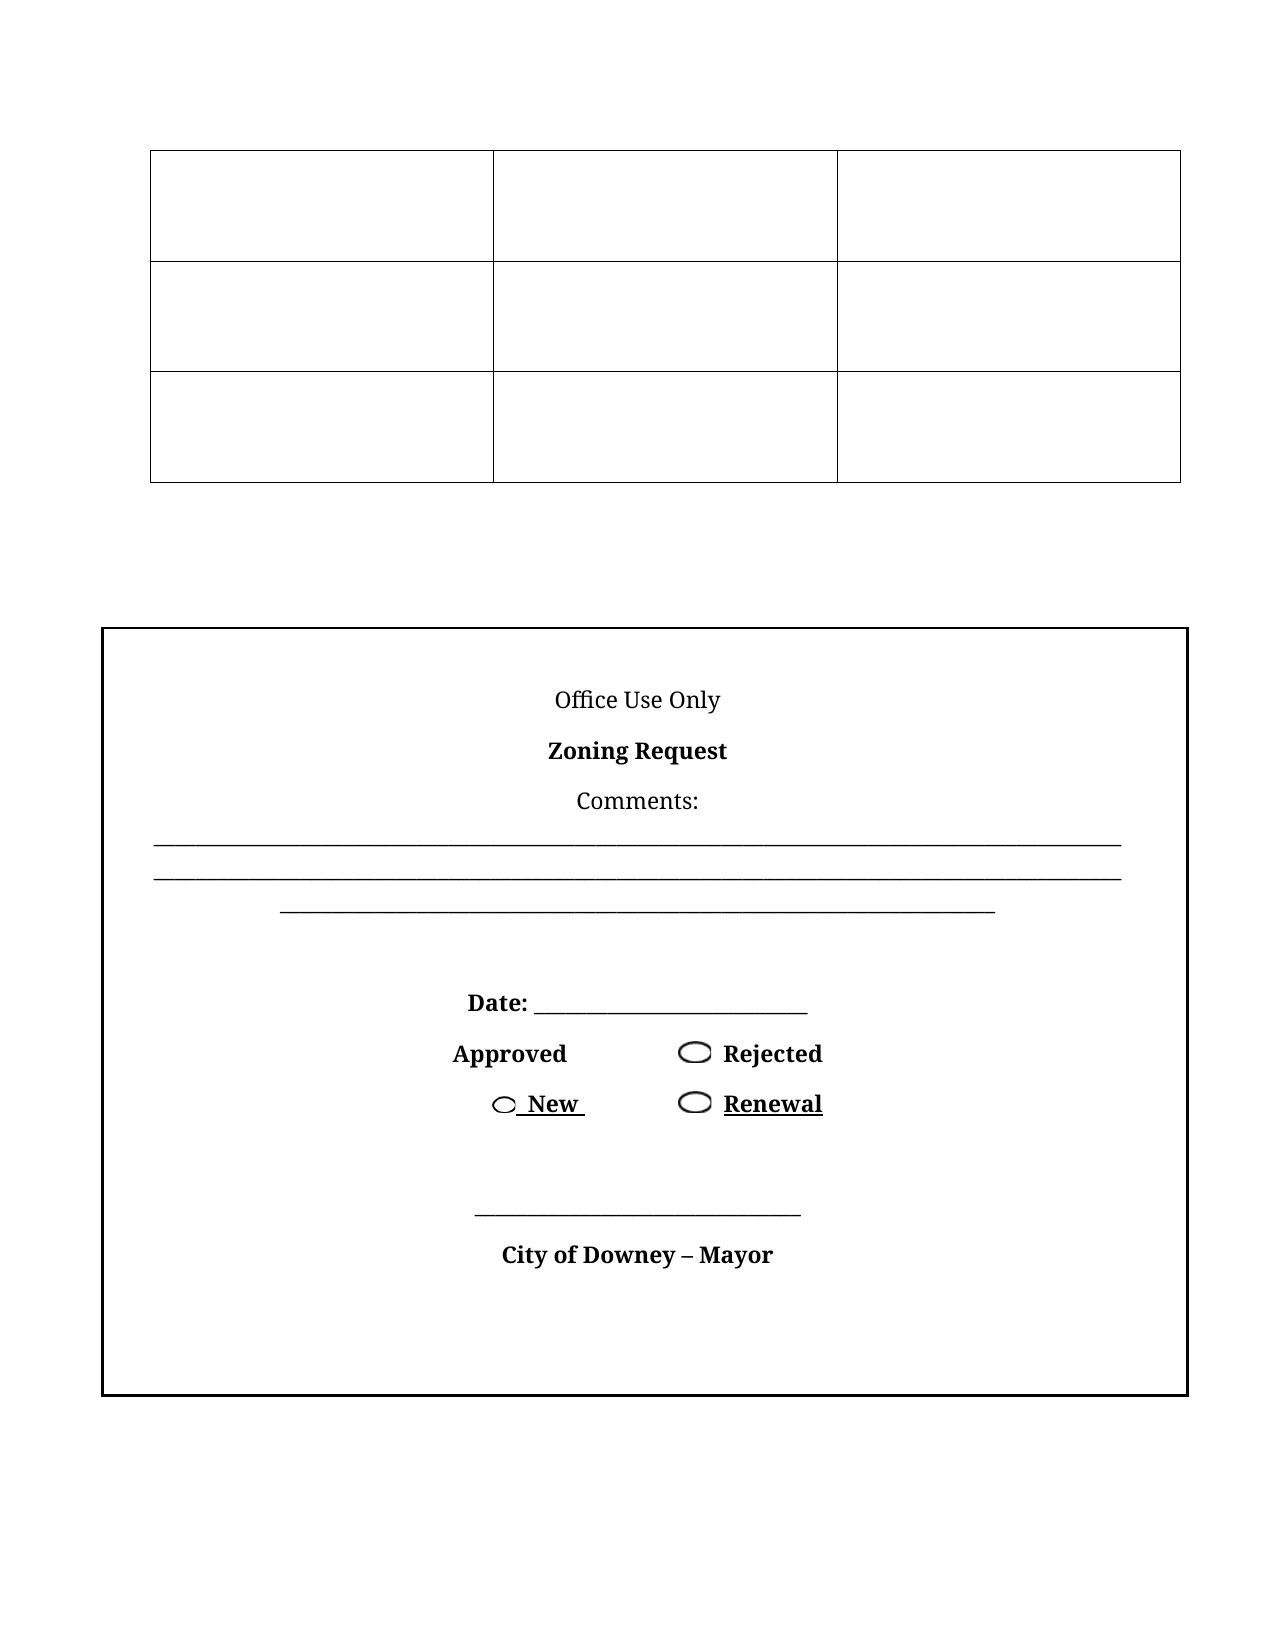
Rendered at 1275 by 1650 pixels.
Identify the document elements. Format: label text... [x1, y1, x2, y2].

text City of Downey – Mayor [150, 1239, 1125, 1271]
text Office Use Only [150, 684, 1125, 716]
table_cell [494, 372, 837, 482]
text Zoning Request [150, 735, 1125, 766]
table_cell [494, 151, 837, 261]
text Approved Rejected [150, 1038, 1125, 1069]
table_cell [494, 262, 837, 371]
text _______________________________ [150, 1189, 1125, 1220]
table_cell [838, 151, 1180, 261]
text Comments: ____________________________________________________________________________________________________________________________________________________________________________________________________________________________________________________________ [150, 785, 1125, 918]
text Date: __________________________ [150, 987, 1125, 1018]
table_cell [838, 372, 1180, 482]
table_cell [151, 372, 493, 482]
list New Renewal [187, 1088, 1125, 1119]
table_cell [838, 262, 1180, 371]
table_cell [151, 262, 493, 371]
table_cell [151, 151, 493, 261]
